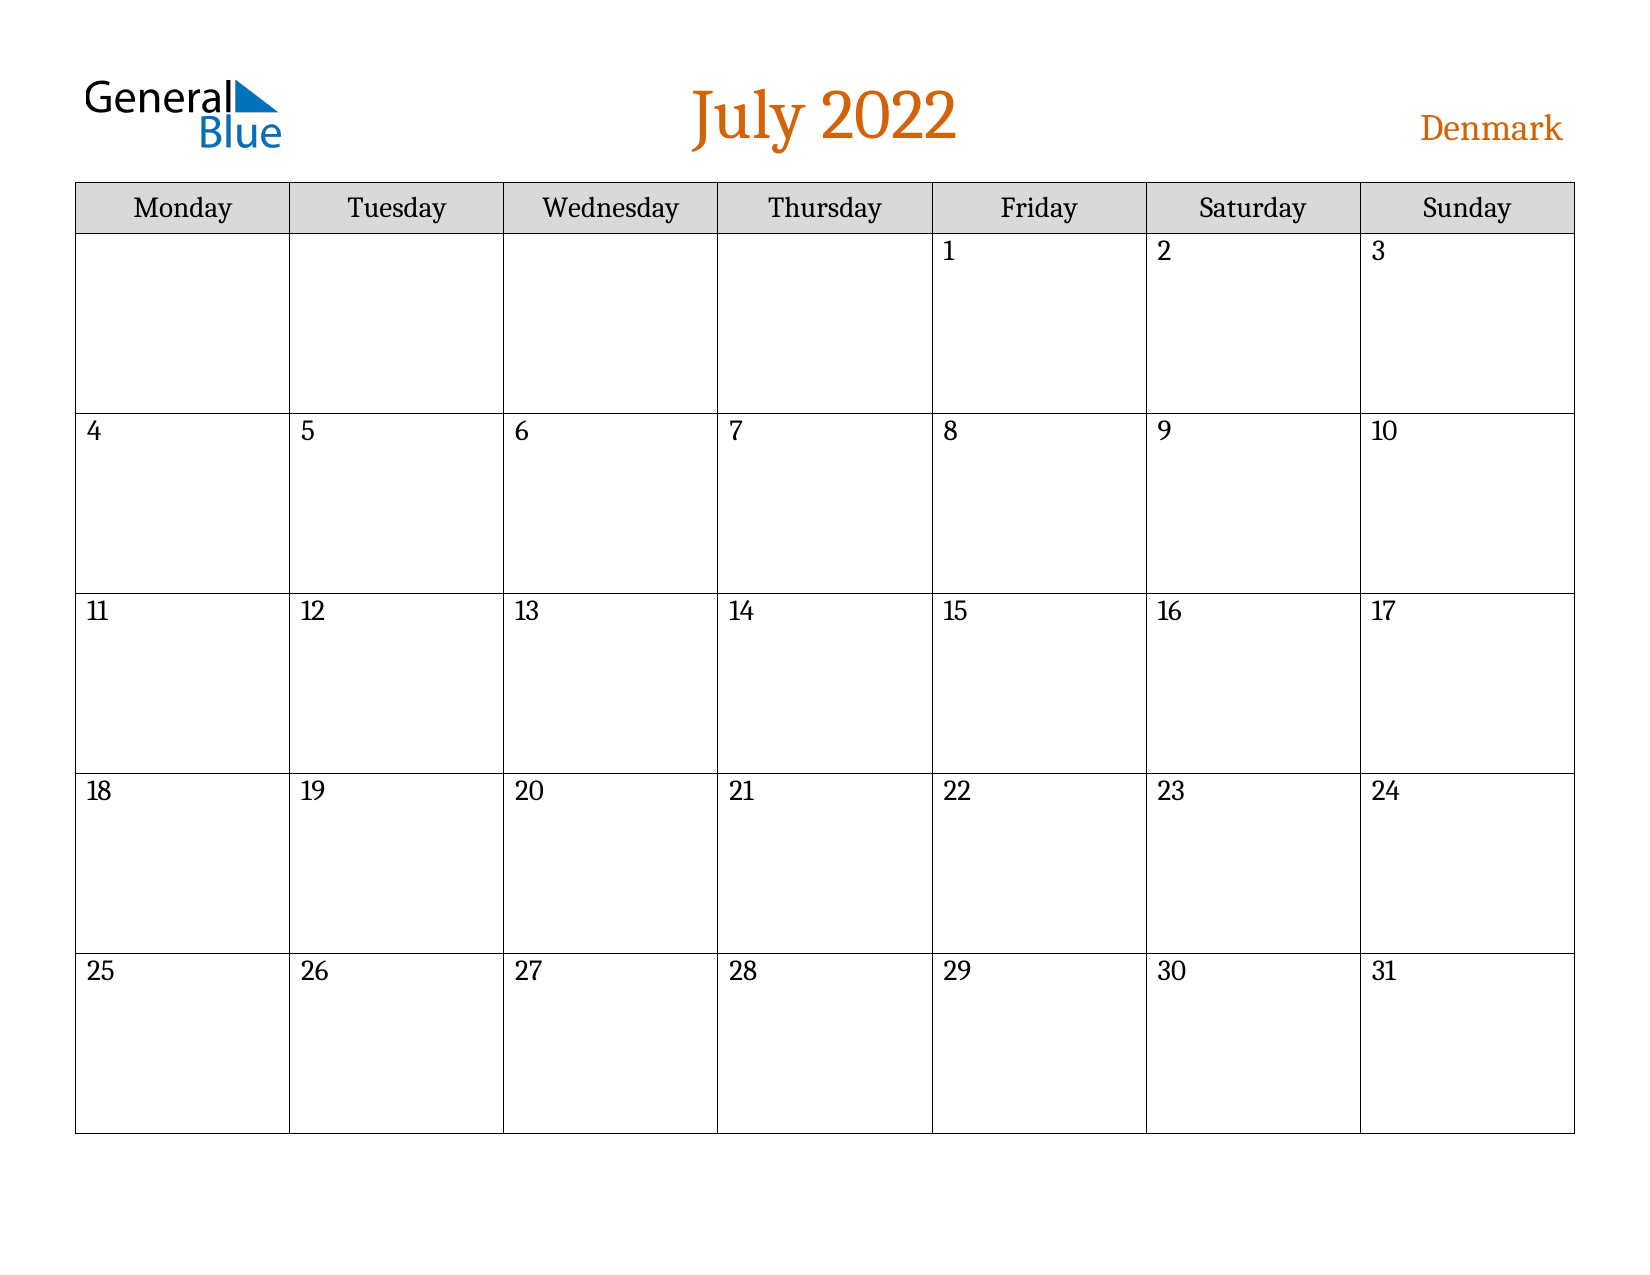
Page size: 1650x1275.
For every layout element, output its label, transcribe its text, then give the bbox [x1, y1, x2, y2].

table_cell [290, 810, 503, 953]
table_cell [1361, 270, 1574, 413]
table_cell 17 [1361, 594, 1574, 630]
table_cell 27 [504, 954, 717, 990]
table_cell Friday [933, 183, 1146, 233]
table_cell [504, 234, 717, 270]
table_cell [718, 234, 932, 270]
table_cell 14 [718, 594, 932, 630]
table_cell 9 [1147, 414, 1360, 450]
table_cell 20 [504, 774, 717, 810]
table_header [76, 75, 503, 182]
table_cell [933, 810, 1146, 953]
table_cell [504, 450, 717, 593]
picture [86, 80, 281, 148]
table_cell 6 [504, 414, 717, 450]
table_cell [933, 630, 1146, 773]
table_cell 25 [76, 954, 289, 990]
table_cell [76, 450, 289, 593]
table_cell [718, 450, 932, 593]
table_cell 8 [933, 414, 1146, 450]
table_cell [1361, 990, 1574, 1133]
table_cell 26 [290, 954, 503, 990]
table_cell 5 [290, 414, 503, 450]
table_cell [718, 630, 932, 773]
table_cell 21 [718, 774, 932, 810]
table_cell [718, 810, 932, 953]
table_cell [1147, 270, 1360, 413]
table_cell [1147, 450, 1360, 593]
table_cell 12 [290, 594, 503, 630]
table_cell 15 [933, 594, 1146, 630]
table_cell [290, 234, 503, 270]
table_cell [504, 630, 717, 773]
table_cell [1147, 990, 1360, 1133]
table_cell [290, 990, 503, 1133]
table_cell 31 [1361, 954, 1574, 990]
table_cell [1361, 450, 1574, 593]
table_cell 29 [933, 954, 1146, 990]
table_cell [933, 270, 1146, 413]
table_cell [718, 990, 932, 1133]
table_cell [504, 990, 717, 1133]
table_cell Sunday [1361, 183, 1574, 233]
table_cell [290, 630, 503, 773]
table_cell 22 [933, 774, 1146, 810]
table_cell [290, 270, 503, 413]
table_cell Saturday [1147, 183, 1360, 233]
table_cell Tuesday [290, 183, 503, 233]
table_cell 24 [1361, 774, 1574, 810]
table_cell 16 [1147, 594, 1360, 630]
table_cell 1 [933, 234, 1146, 270]
table_cell [1147, 810, 1360, 953]
table_cell [504, 270, 717, 413]
table_header July 2022 [504, 75, 1146, 182]
table_cell 28 [718, 954, 932, 990]
table_header Denmark [1146, 75, 1574, 182]
table_cell [76, 630, 289, 773]
table_cell [76, 810, 289, 953]
table_cell [290, 450, 503, 593]
table_cell 2 [1147, 234, 1360, 270]
table_cell 10 [1361, 414, 1574, 450]
table_cell 19 [290, 774, 503, 810]
table_cell [76, 270, 289, 413]
table_cell 18 [76, 774, 289, 810]
table_cell 4 [76, 414, 289, 450]
table_cell 13 [504, 594, 717, 630]
table_cell 11 [76, 594, 289, 630]
table_cell [1361, 810, 1574, 953]
table_cell Thursday [718, 183, 932, 233]
table_cell [1147, 630, 1360, 773]
table_cell 23 [1147, 774, 1360, 810]
table_cell [504, 810, 717, 953]
table_cell 7 [718, 414, 932, 450]
table_cell Wednesday [504, 183, 717, 233]
table_cell Monday [76, 183, 289, 233]
table_cell [76, 234, 289, 270]
table_cell [933, 450, 1146, 593]
table_cell 3 [1361, 234, 1574, 270]
table_cell [76, 990, 289, 1133]
table_cell [718, 270, 932, 413]
table_cell 30 [1147, 954, 1360, 990]
table_cell [1361, 630, 1574, 773]
table_cell [933, 990, 1146, 1133]
